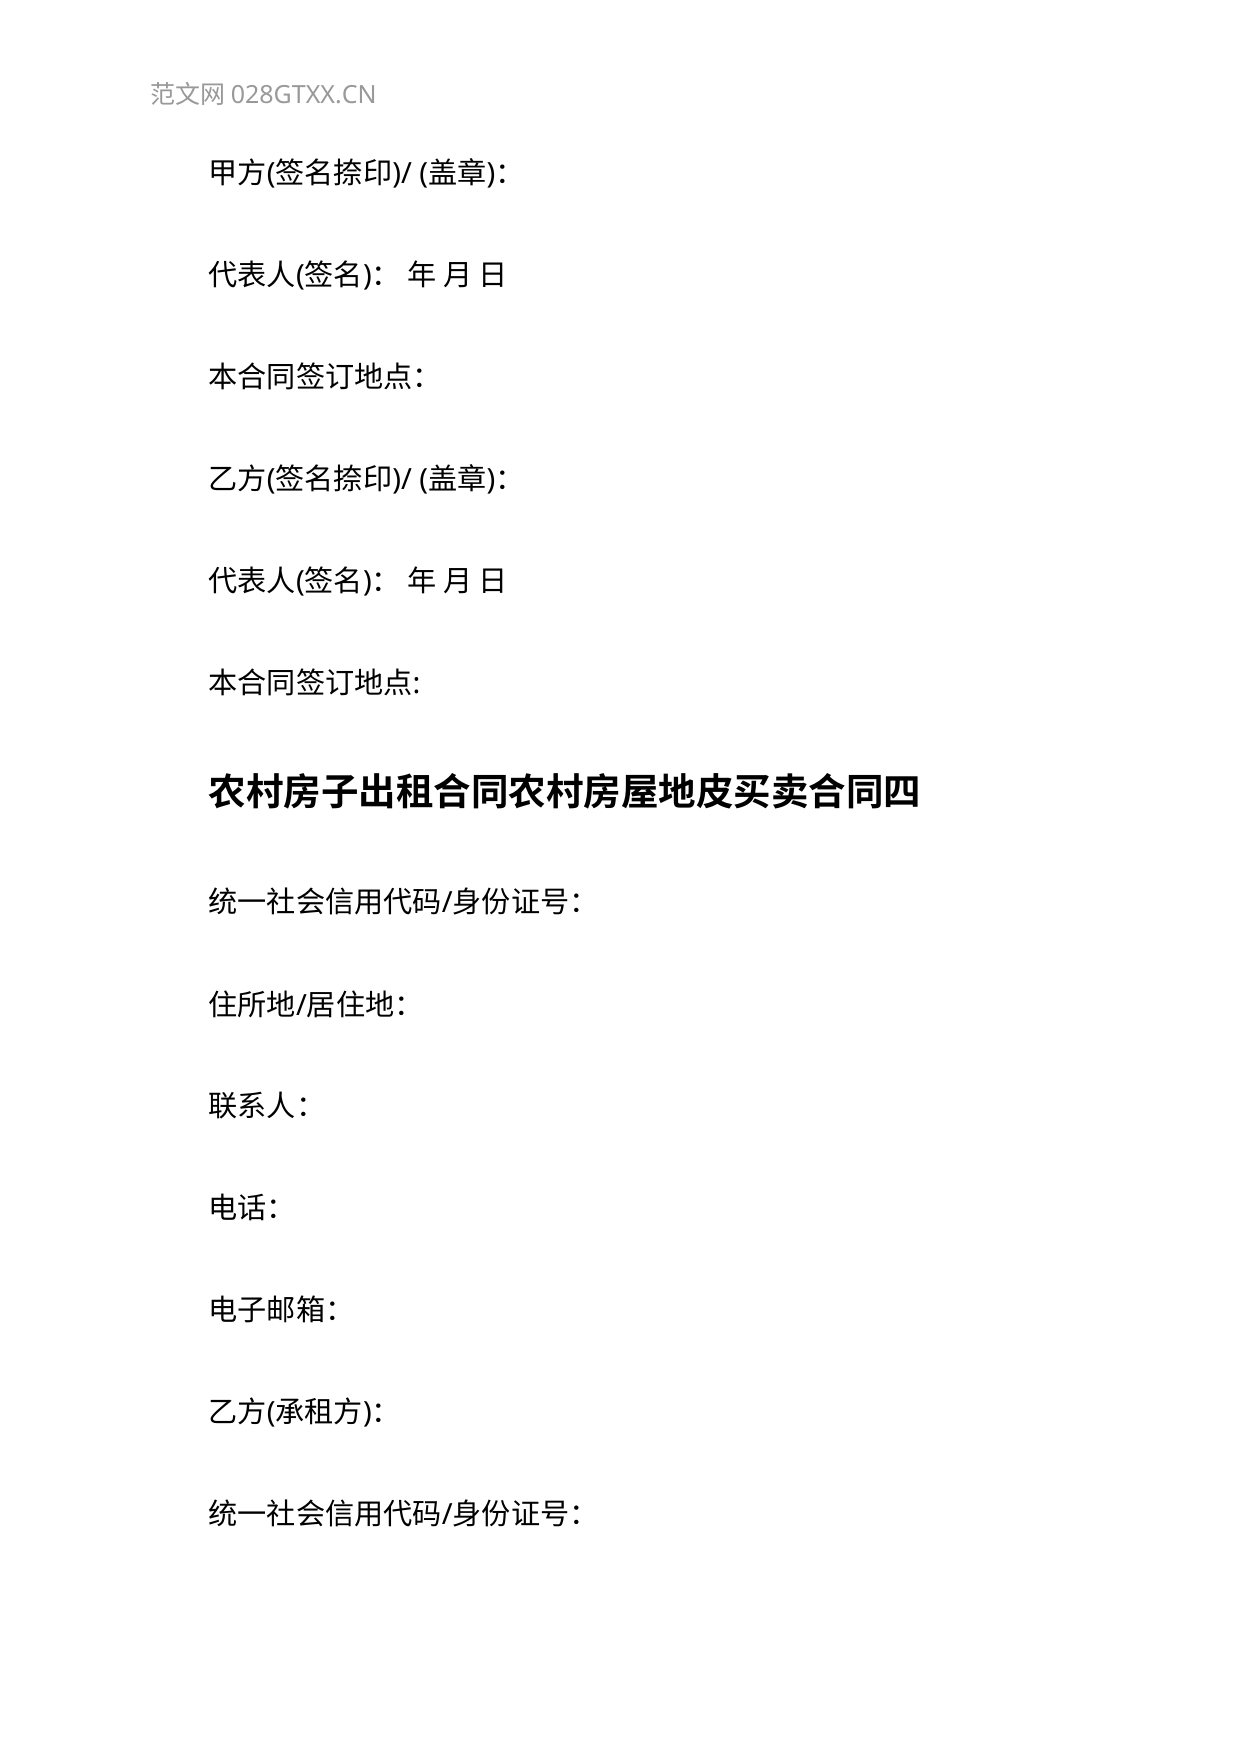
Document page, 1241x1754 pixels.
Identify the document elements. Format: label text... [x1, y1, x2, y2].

text 统一社会信用代码/身份证号： [150, 1490, 1090, 1533]
text 电话： [150, 1185, 1090, 1227]
text 乙方(签名捺印)/ (盖章)： [150, 456, 1090, 498]
text 农村房子出租合同农村房屋地皮买卖合同四 [150, 762, 1090, 816]
text 乙方(承租方)： [150, 1388, 1090, 1431]
text 本合同签订地点： [150, 354, 1090, 396]
text 本合同签订地点: [150, 660, 1090, 702]
text 代表人(签名)： 年 月 日 [150, 558, 1090, 600]
text 联系人： [150, 1083, 1090, 1125]
text 甲方(签名捺印)/ (盖章)： [150, 150, 1090, 192]
text 代表人(签名)： 年 月 日 [150, 252, 1090, 294]
text 电子邮箱： [150, 1287, 1090, 1329]
text 统一社会信用代码/身份证号： [150, 879, 1090, 921]
text 住所地/居住地： [150, 981, 1090, 1023]
